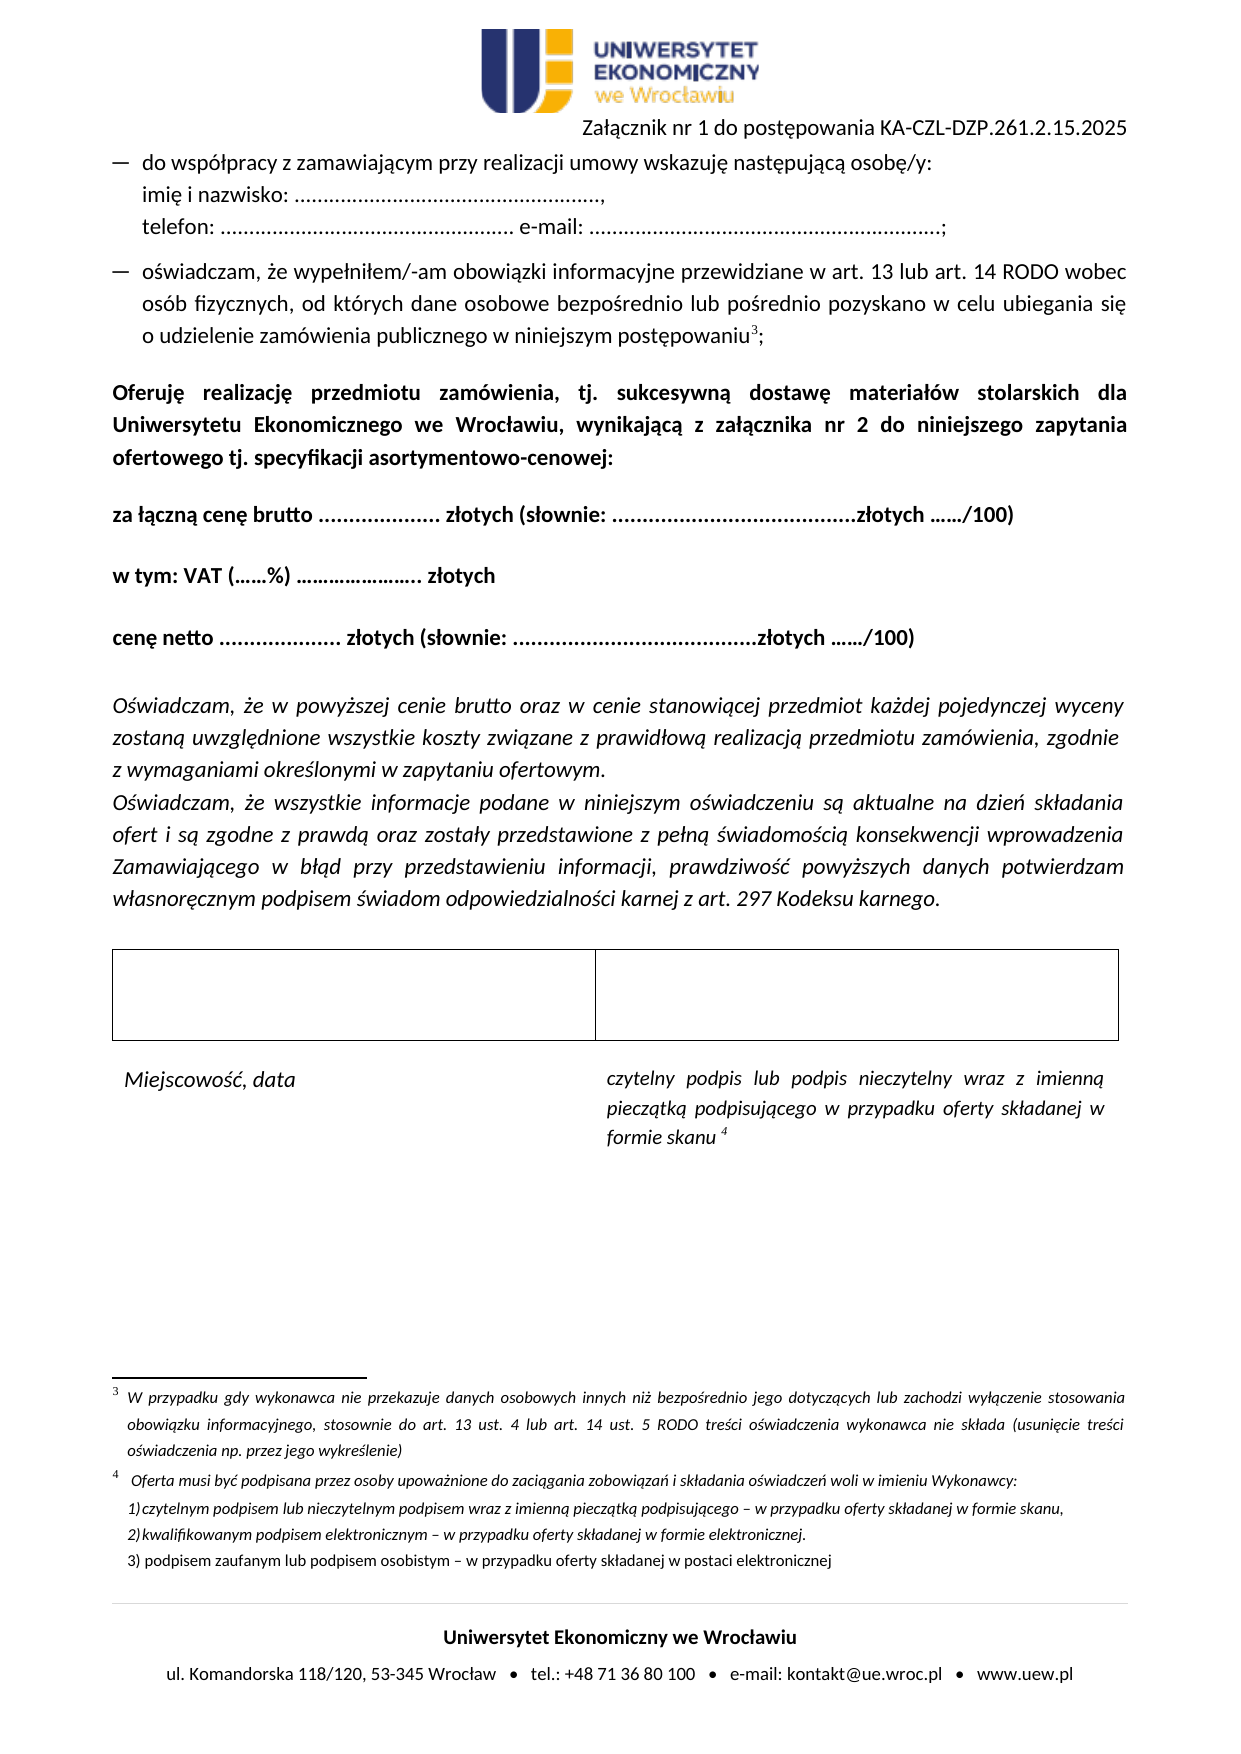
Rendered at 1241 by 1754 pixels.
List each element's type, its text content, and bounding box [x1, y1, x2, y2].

text Oświadczam, że w powyższej cenie brutto oraz w cenie stanowiącej przedmiot każdej pojedynczej wyceny zostaną uwzględnione wszystkie koszty związane z prawidłową realizacją przedmiotu zamówienia, zgodnie z wymaganiami określonymi w zapytaniu ofertowym. [112, 691, 1128, 783]
list telefon: ................................................... e-mail: .............................................................; [142, 212, 1128, 240]
table_cell Miejscowość, data [113, 1041, 595, 1196]
list oświadczam, że wypełniłem/-am obowiązki informacyjne przewidziane w art. 13 lub art. 14 RODO wobec osób fizycznych, od których dane osobowe bezpośrednio lub pośrednio pozyskano w celu ubiegania się o udzielenie zamówienia publicznego w niniejszym postępowaniu; [112, 257, 1128, 349]
list do współpracy z zamawiającym przy realizacji umowy wskazuję następującą osobę/y: [112, 148, 1128, 176]
table_cell czytelny podpis lub podpis nieczytelny wraz z imienną pieczątką podpisującego w przypadku oferty składanej w formie skanu [595, 1041, 1118, 1196]
text Oferuję realizację przedmiotu zamówienia, tj. sukcesywną dostawę materiałów stolarskich dla Uniwersytetu Ekonomicznego we Wrocławiu, wynikającą z załącznika nr 2 do niniejszego zapytania ofertowego tj. specyfikacji asortymentowo-cenowej: [112, 378, 1128, 471]
text Oświadczam, że wszystkie informacje podane w niniejszym oświadczeniu są aktualne na dzień składania ofert i są zgodne z prawdą oraz zostały przedstawione z pełną świadomością konsekwencji wprowadzenia Zamawiającego w błąd przy przedstawieniu informacji, prawdziwość powyższych danych potwierdzam własnoręcznym podpisem świadom odpowiedzialności karnej z art. 297 Kodeksu karnego. [112, 788, 1128, 912]
table_header [596, 950, 1118, 1039]
text za łączną cenę brutto .................... złotych (słownie: ........................................złotych ……/100) [112, 500, 1128, 528]
text cenę netto .................... złotych (słownie: ........................................złotych ……/100) [112, 623, 1128, 651]
table_header [113, 950, 595, 1039]
list imię i nazwisko: ....................................................., [142, 180, 1128, 208]
text w tym: VAT (……%) ………………….. złotych [112, 561, 1128, 589]
